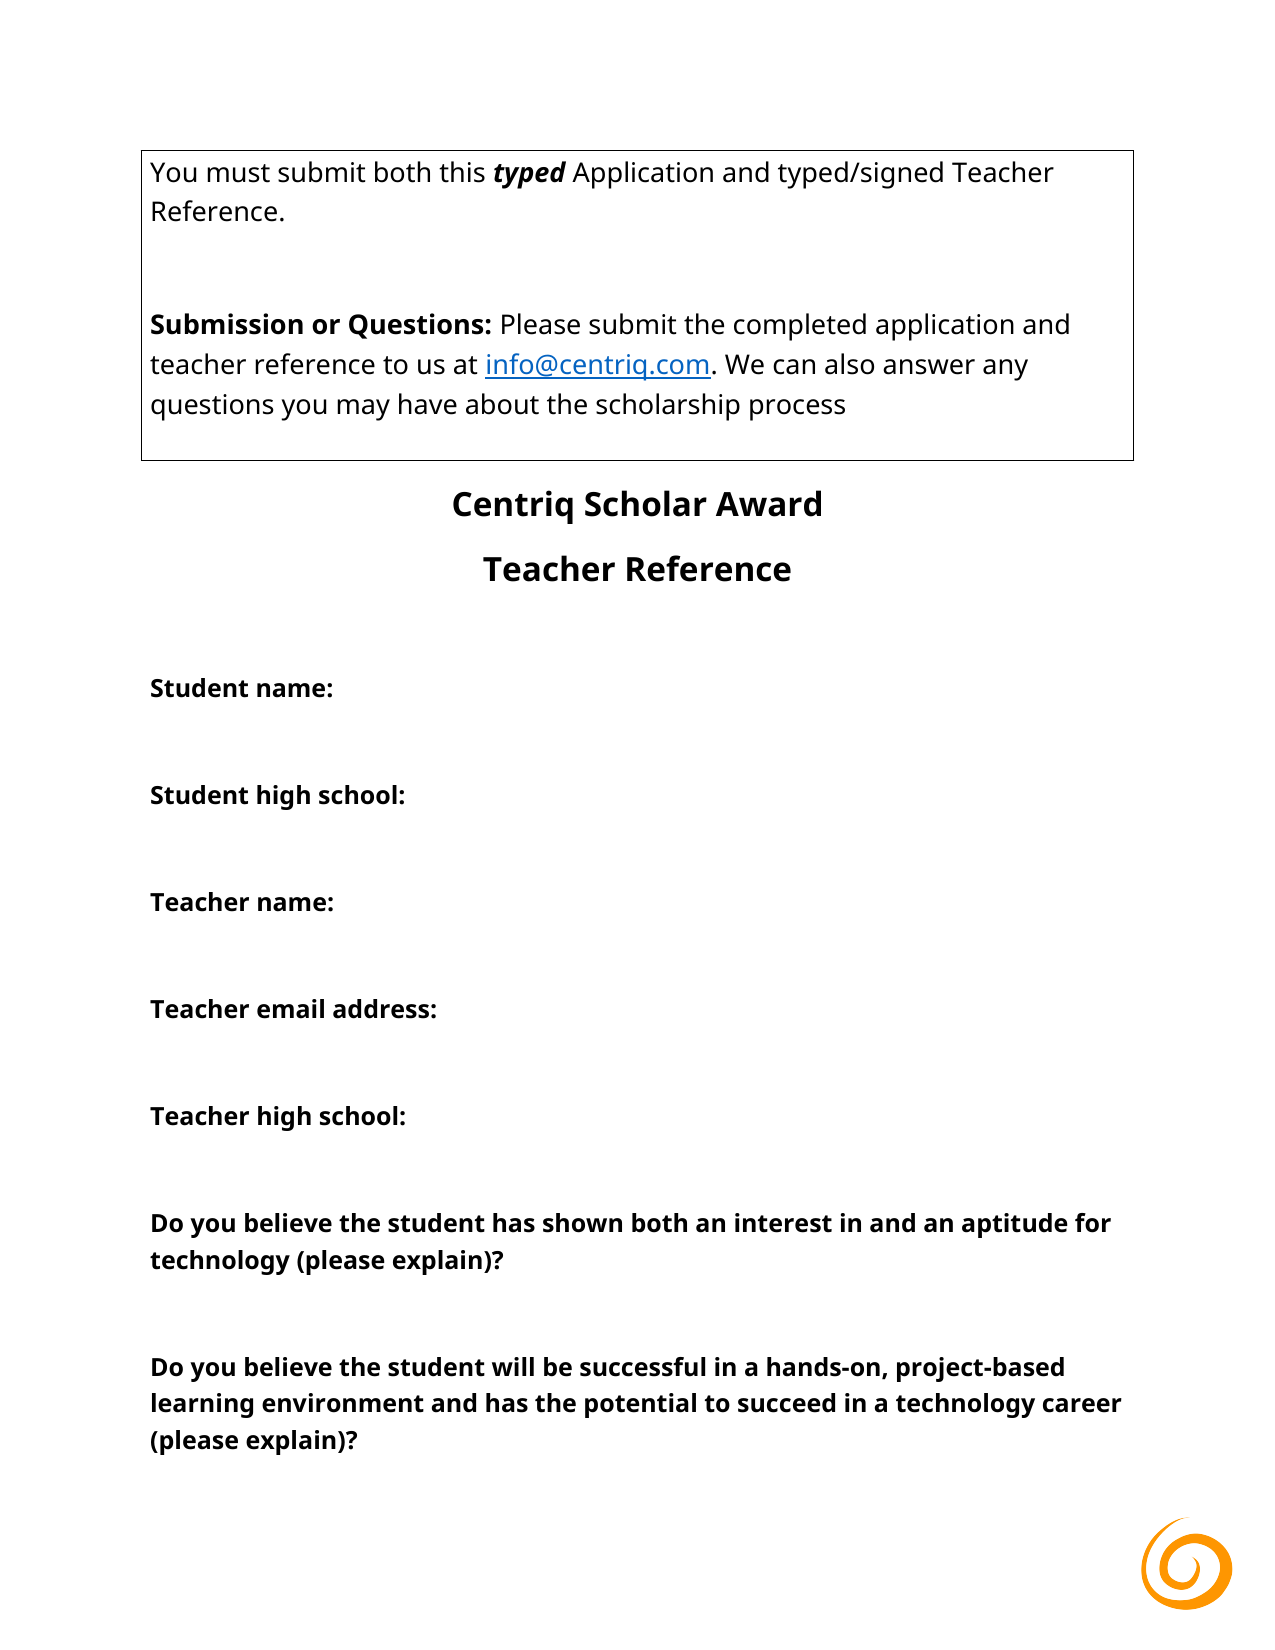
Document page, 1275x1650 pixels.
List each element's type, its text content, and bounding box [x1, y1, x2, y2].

text Submission or Questions: Please submit the completed application and teacher reference to us at info@centriq.com. We can also answer any questions you may have about the scholarship process [142, 303, 1133, 460]
text Teacher email address: [150, 992, 1125, 1026]
text Do you believe the student will be successful in a hands-on, project-based learning environment and has the potential to succeed in a technology career (please explain)? [150, 1349, 1125, 1457]
text Student high school: [150, 778, 1125, 812]
text Centriq Scholar Award [150, 480, 1125, 526]
text Do you believe the student has shown both an interest in and an aptitude for technology (please explain)? [150, 1206, 1125, 1276]
picture [1114, 1498, 1257, 1636]
text Student name: [150, 671, 1125, 705]
text Teacher Reference [150, 546, 1125, 591]
text Teacher name: [150, 885, 1125, 919]
text Teacher high school: [150, 1099, 1125, 1133]
text You must submit both this typed Application and typed/signed Teacher Reference. [142, 151, 1133, 230]
